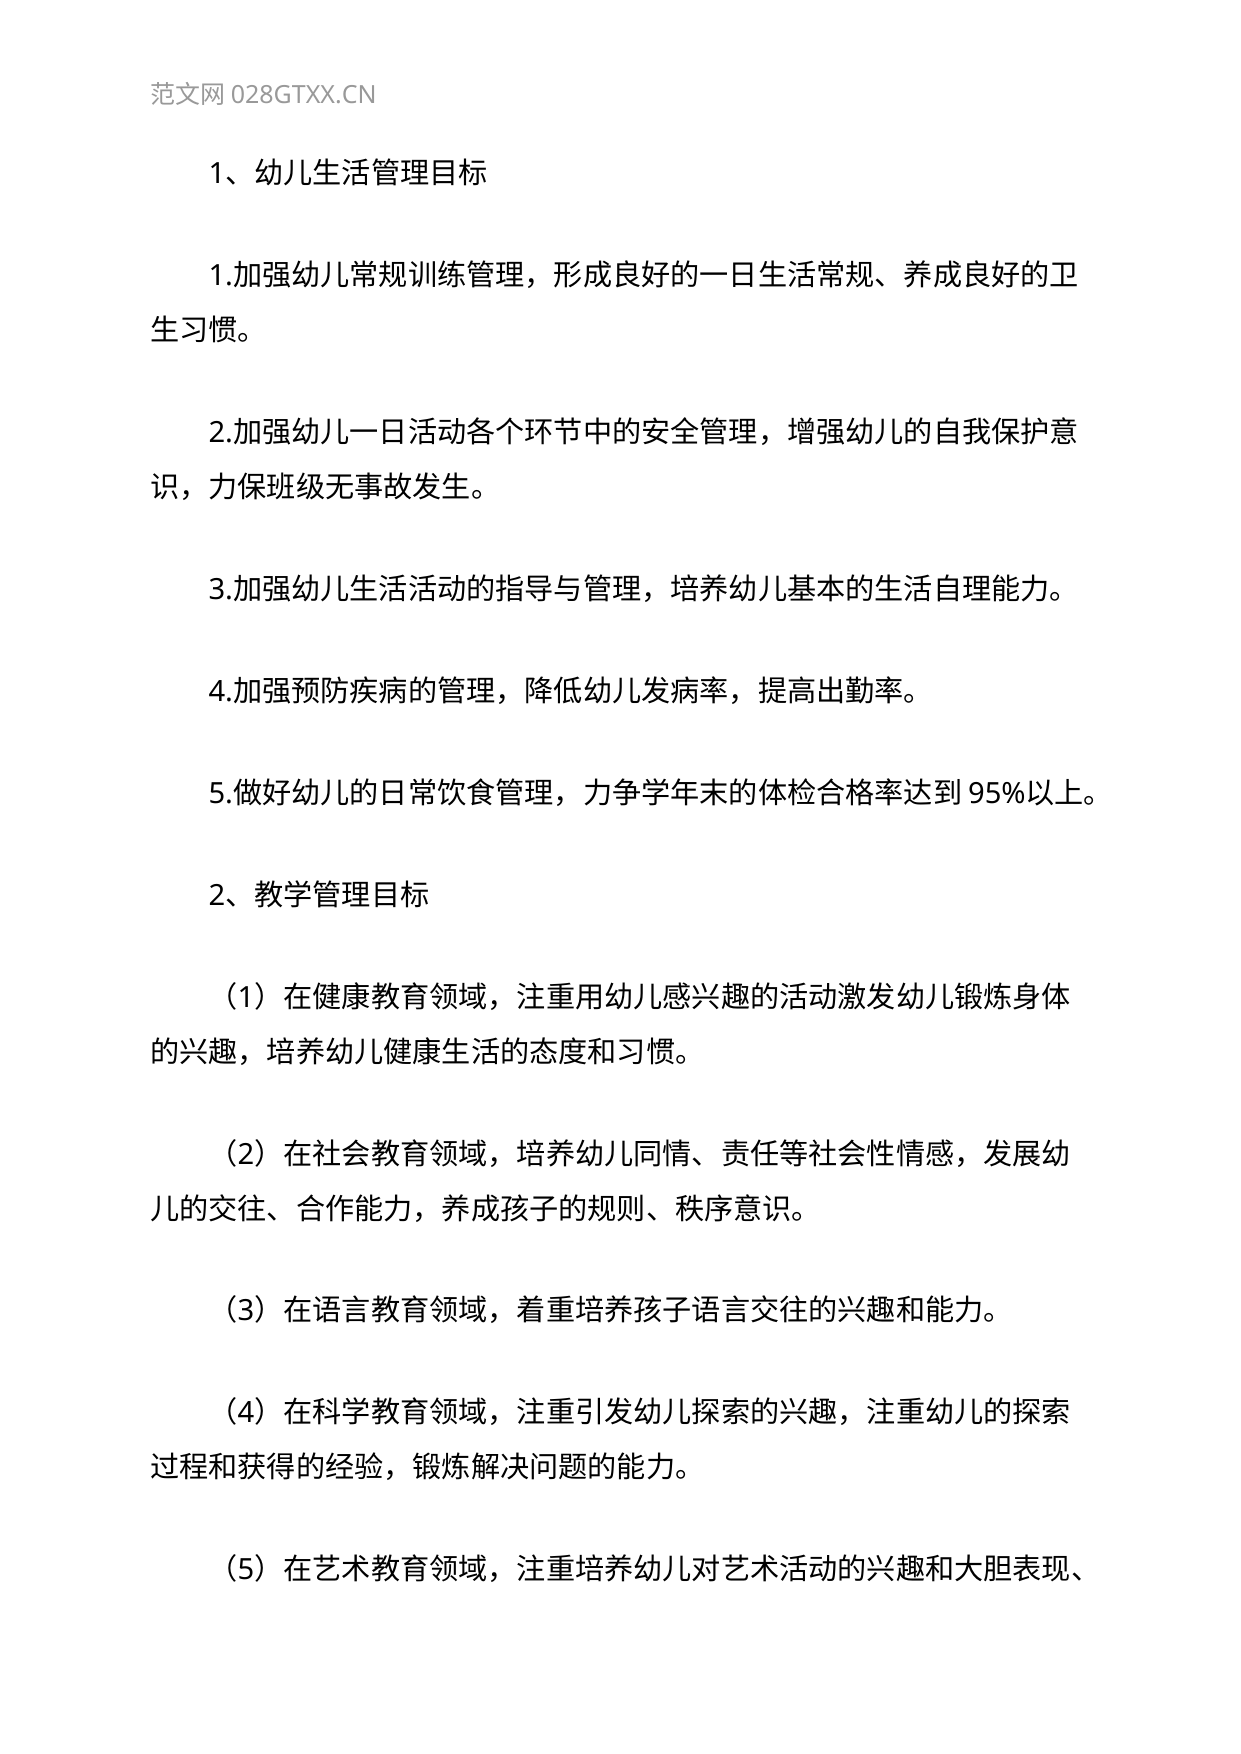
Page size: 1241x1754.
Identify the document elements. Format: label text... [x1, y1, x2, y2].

text 4.加强预防疾病的管理，降低幼儿发病率，提高出勤率。 [150, 667, 1090, 710]
text （2）在社会教育领域，培养幼儿同情、责任等社会性情感，发展幼儿的交往、合作能力，养成孩子的规则、秩序意识。 [150, 1130, 1090, 1227]
text 2、教学管理目标 [150, 871, 1090, 914]
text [150, 1546, 1090, 1588]
text 5.做好幼儿的日常饮食管理，力争学年末的体检合格率达到95%以上。 [150, 769, 1090, 812]
text （1）在健康教育领域，注重用幼儿感兴趣的活动激发幼儿锻炼身体的兴趣，培养幼儿健康生活的态度和习惯。 [150, 973, 1090, 1071]
text 2.加强幼儿一日活动各个环节中的安全管理，增强幼儿的自我保护意识，力保班级无事故发生。 [150, 409, 1090, 506]
text 3.加强幼儿生活活动的指导与管理，培养幼儿基本的生活自理能力。 [150, 566, 1090, 608]
text （4）在科学教育领域，注重引发幼儿探索的兴趣，注重幼儿的探索过程和获得的经验，锻炼解决问题的能力。 [150, 1389, 1090, 1486]
text （3）在语言教育领域，着重培养孩子语言交往的兴趣和能力。 [150, 1287, 1090, 1329]
text 1.加强幼儿常规训练管理，形成良好的一日生活常规、养成良好的卫生习惯。 [150, 252, 1090, 349]
text 1、幼儿生活管理目标 [150, 150, 1090, 192]
